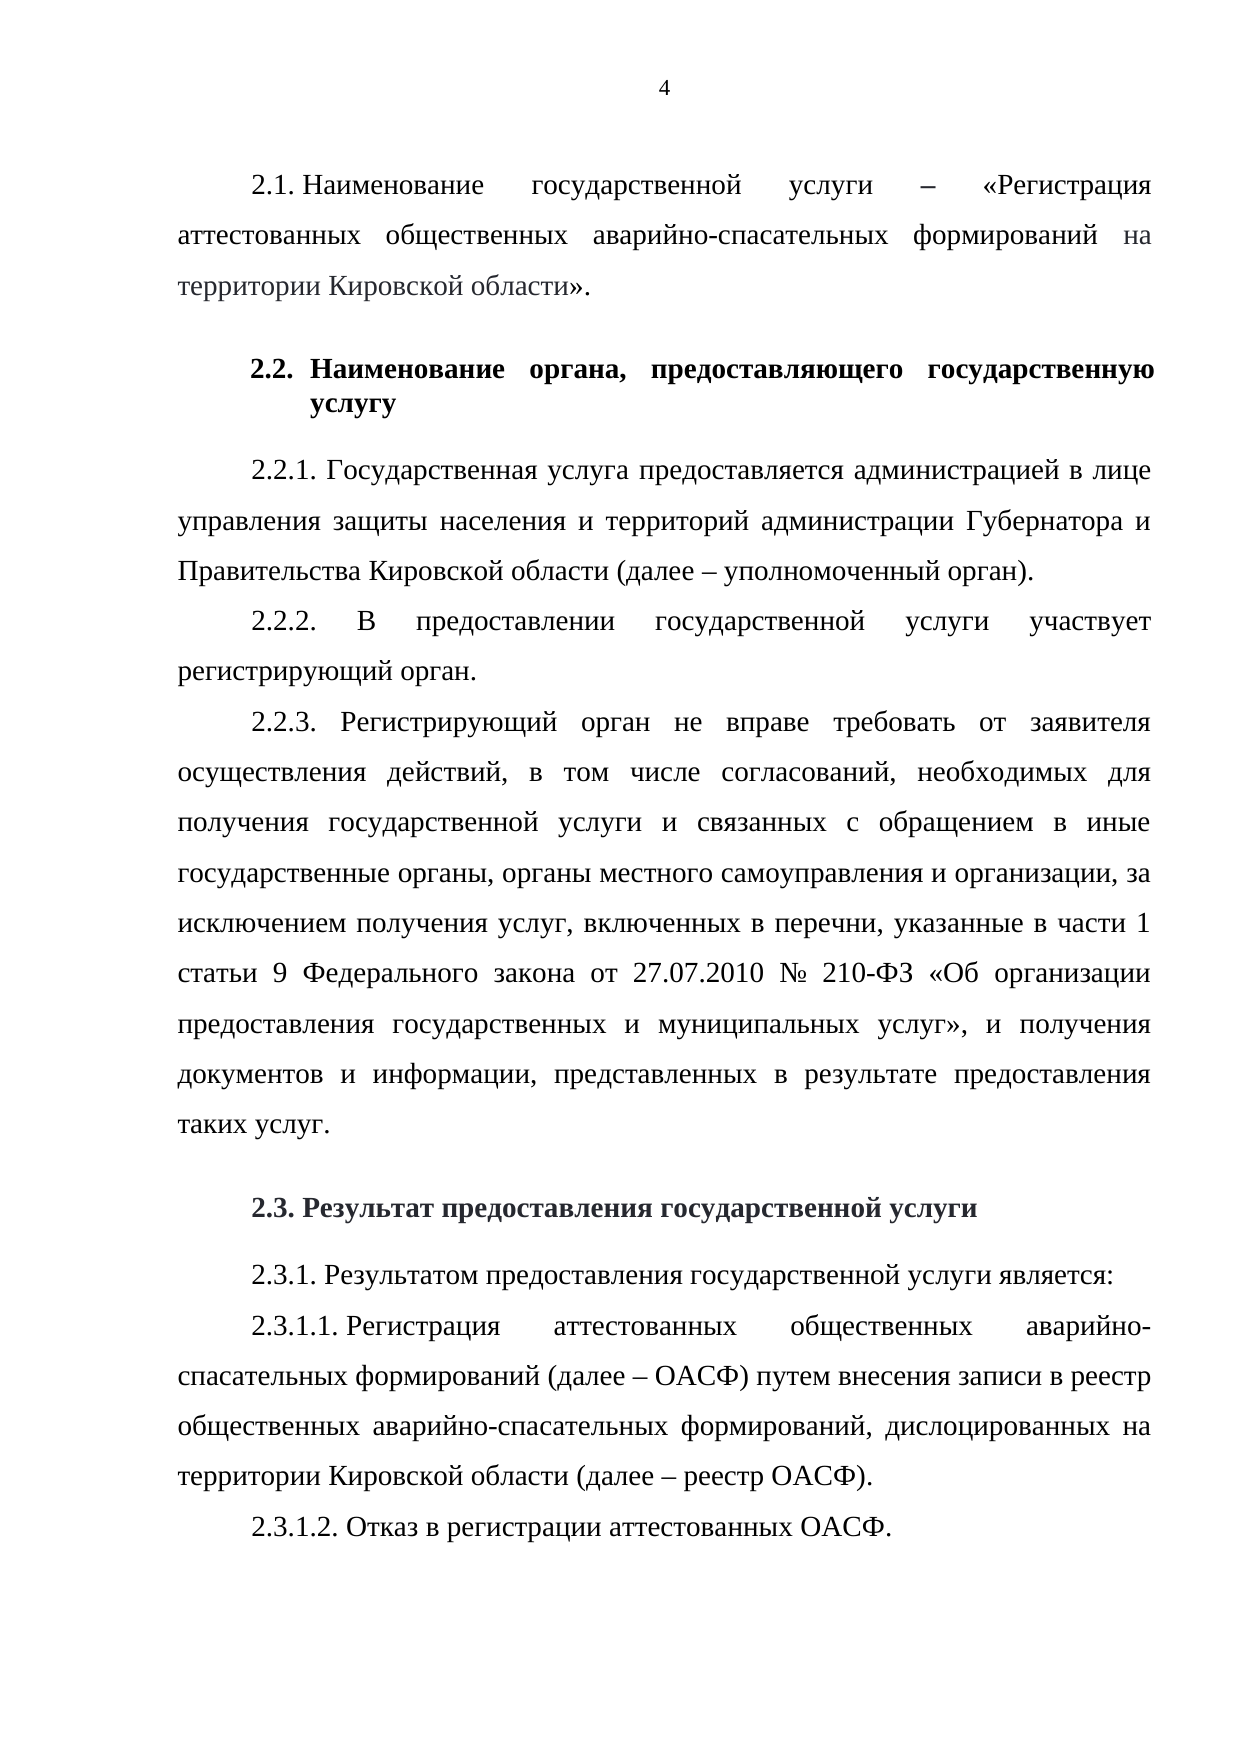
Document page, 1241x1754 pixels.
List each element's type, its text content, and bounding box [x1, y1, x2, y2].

table_header Наименование органа, предоставляющего государственную услугу [305, 352, 1167, 419]
text 2.3.1.1. Регистрация аттестованных общественных аварийно-спасательных формирований (далее – ОАСФ) путем внесения записи в реестр общественных аварийно-спасательных формирований, дислоцированных на территории Кировской области (далее – реестр ОАСФ). [177, 1308, 1152, 1492]
text 2.3.1. Результатом предоставления государственной услуги является: [177, 1257, 1152, 1291]
text 2.2.2. В предоставлении государственной услуги участвует регистрирующий орган. [177, 603, 1152, 687]
text 2.2.1. Государственная услуга предоставляется администрацией в лице управления защиты населения и территорий администрации Губернатора и Правительства Кировской области (далее – уполномоченный орган). [177, 452, 1152, 586]
text 2.2.3. Регистрирующий орган не вправе требовать от заявителя осуществления действий, в том числе согласований, необходимых для получения государственной услуги и связанных с обращением в иные государственные органы, органы местного самоуправления и организации, за исключением получения услуг, включенных в перечни, указанные в части 1 статьи 9 Федерального закона от 27.07.2010 № 210-ФЗ «Об организации предоставления государственных и муниципальных услуг», и получения документов и информации, представленных в результате предоставления таких услуг. [177, 704, 1152, 1140]
text 2.3.1.2. Отказ в регистрации аттестованных ОАСФ. [177, 1509, 1152, 1542]
subtitle 2.3. Результат предоставления государственной услуги [177, 1190, 1152, 1224]
subtitle 2.1. Наименование государственной услуги – «Регистрация аттестованных общественных аварийно-спасательных формирований на территории Кировской области». [177, 167, 1152, 301]
table_header 2.2. [177, 352, 305, 419]
